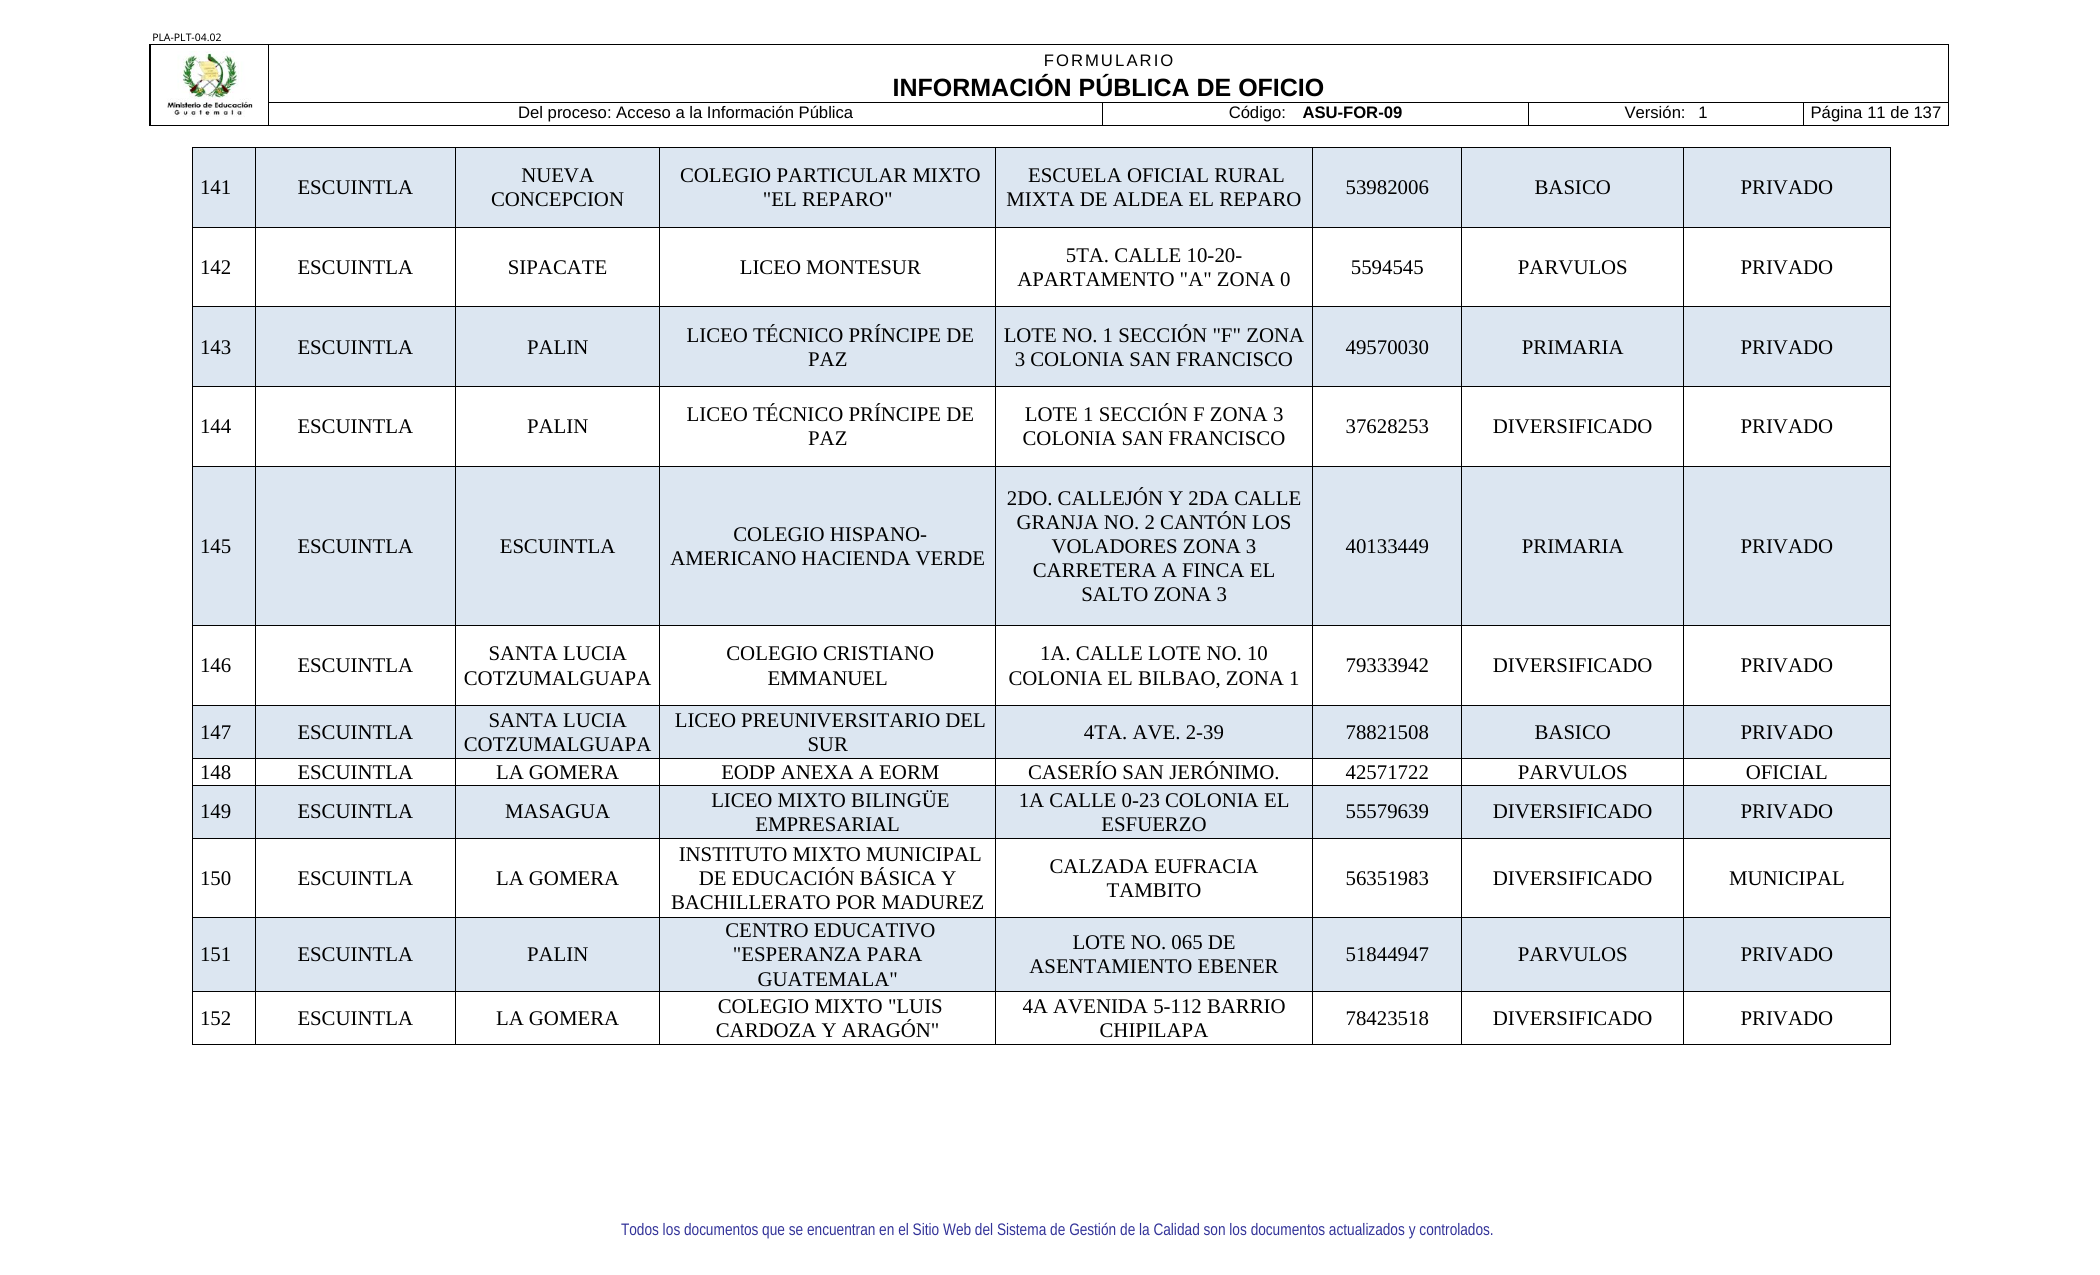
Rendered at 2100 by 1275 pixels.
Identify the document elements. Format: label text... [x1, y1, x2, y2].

table_cell LOTE NO. 065 DE ASENTAMIENTO EBENER [996, 918, 1312, 991]
table_cell 151 [193, 918, 255, 991]
table_cell 141 [193, 148, 255, 227]
picture [166, 51, 253, 117]
table_cell LOTE 1 SECCIÓN F ZONA 3 COLONIA SAN FRANCISCO [996, 387, 1312, 466]
table_cell 56351983 [1313, 839, 1461, 917]
table_cell 4TA. AVE. 2-39 [996, 706, 1312, 758]
table_cell 1A CALLE 0-23 COLONIA EL ESFUERZO [996, 786, 1312, 838]
table_cell ESCUINTLA [256, 228, 455, 306]
table_cell DIVERSIFICADO [1462, 626, 1683, 705]
table_cell 145 [193, 467, 255, 625]
table_cell 143 [193, 307, 255, 386]
table_cell OFICIAL [1684, 759, 1890, 784]
table_cell 53982006 [1313, 148, 1461, 227]
table_cell BASICO [1462, 706, 1683, 758]
table_cell COLEGIO MIXTO "LUIS CARDOZA Y ARAGÓN" [660, 992, 995, 1044]
table_cell EODP ANEXA A EORM [660, 759, 995, 784]
table_cell 5594545 [1313, 228, 1461, 306]
table_cell PARVULOS [1462, 228, 1683, 306]
table_cell 78821508 [1313, 706, 1461, 758]
table_cell 149 [193, 786, 255, 838]
table_cell 37628253 [1313, 387, 1461, 466]
table_cell LOTE NO. 1 SECCIÓN "F" ZONA 3 COLONIA SAN FRANCISCO [996, 307, 1312, 386]
table_cell PRIVADO [1684, 307, 1890, 386]
table_cell 2DO. CALLEJÓN Y 2DA CALLE GRANJA NO. 2 CANTÓN LOS VOLADORES ZONA 3 CARRETERA A FINCA EL SALTO ZONA 3 [996, 467, 1312, 625]
table_cell PALIN [456, 307, 659, 386]
table_cell MASAGUA [456, 786, 659, 838]
table_cell BASICO [1462, 148, 1683, 227]
table_cell PRIVADO [1684, 626, 1890, 705]
table_cell LICEO TÉCNICO PRÍNCIPE DE PAZ [660, 387, 995, 466]
table_cell DIVERSIFICADO [1462, 387, 1683, 466]
table_cell COLEGIO PARTICULAR MIXTO "EL REPARO" [660, 148, 995, 227]
table_cell CASERÍO SAN JERÓNIMO. [996, 759, 1312, 784]
table_cell ESCUINTLA [256, 148, 455, 227]
table_cell 51844947 [1313, 918, 1461, 991]
table_cell ESCUINTLA [256, 839, 455, 917]
table_cell PRIVADO [1684, 786, 1890, 838]
table_cell PRIVADO [1684, 387, 1890, 466]
table_cell CENTRO EDUCATIVO "ESPERANZA PARA GUATEMALA" [660, 918, 995, 991]
table_cell 55579639 [1313, 786, 1461, 838]
table_cell INSTITUTO MIXTO MUNICIPAL DE EDUCACIÓN BÁSICA Y BACHILLERATO POR MADUREZ [660, 839, 995, 917]
table_cell SANTA LUCIA COTZUMALGUAPA [456, 626, 659, 705]
table_cell PRIVADO [1684, 992, 1890, 1044]
table_cell 144 [193, 387, 255, 466]
table_cell COLEGIO CRISTIANO EMMANUEL [660, 626, 995, 705]
table_cell PARVULOS [1462, 918, 1683, 991]
table_cell ESCUINTLA [256, 706, 455, 758]
table_cell LA GOMERA [456, 992, 659, 1044]
table_cell ESCUINTLA [256, 992, 455, 1044]
table_cell 40133449 [1313, 467, 1461, 625]
table_cell DIVERSIFICADO [1462, 839, 1683, 917]
table_cell PRIVADO [1684, 467, 1890, 625]
table_cell 146 [193, 626, 255, 705]
table_cell PALIN [456, 918, 659, 991]
table_cell 152 [193, 992, 255, 1044]
table_cell PRIMARIA [1462, 467, 1683, 625]
table_cell ESCUINTLA [256, 626, 455, 705]
table_cell PRIVADO [1684, 706, 1890, 758]
table_cell ESCUINTLA [256, 918, 455, 991]
table_cell ESCUINTLA [256, 387, 455, 466]
table_cell 1A. CALLE LOTE NO. 10 COLONIA EL BILBAO, ZONA 1 [996, 626, 1312, 705]
table_cell ESCUINTLA [256, 786, 455, 838]
table_cell 150 [193, 839, 255, 917]
table_cell LICEO TÉCNICO PRÍNCIPE DE PAZ [660, 307, 995, 386]
table_cell 5TA. CALLE 10-20- APARTAMENTO "A" ZONA 0 [996, 228, 1312, 306]
table_cell 142 [193, 228, 255, 306]
table_cell ESCUELA OFICIAL RURAL MIXTA DE ALDEA EL REPARO [996, 148, 1312, 227]
table_cell LA GOMERA [456, 759, 659, 784]
table_cell ESCUINTLA [256, 307, 455, 386]
table_cell ESCUINTLA [456, 467, 659, 625]
table_cell ESCUINTLA [256, 759, 455, 784]
table_cell 147 [193, 706, 255, 758]
table_cell LICEO PREUNIVERSITARIO DEL SUR [660, 706, 995, 758]
table_cell PRIVADO [1684, 148, 1890, 227]
table_cell LICEO MONTESUR [660, 228, 995, 306]
table_cell DIVERSIFICADO [1462, 786, 1683, 838]
table_cell NUEVA CONCEPCION [456, 148, 659, 227]
table_cell CALZADA EUFRACIA TAMBITO [996, 839, 1312, 917]
table_cell PALIN [456, 387, 659, 466]
table_cell 49570030 [1313, 307, 1461, 386]
table_cell PRIMARIA [1462, 307, 1683, 386]
table_cell ESCUINTLA [256, 467, 455, 625]
table_cell SANTA LUCIA COTZUMALGUAPA [456, 706, 659, 758]
table_cell 78423518 [1313, 992, 1461, 1044]
table_cell PARVULOS [1462, 759, 1683, 784]
table_cell MUNICIPAL [1684, 839, 1890, 917]
table_cell 79333942 [1313, 626, 1461, 705]
table_cell DIVERSIFICADO [1462, 992, 1683, 1044]
table_cell COLEGIO HISPANO-AMERICANO HACIENDA VERDE [660, 467, 995, 625]
table_cell SIPACATE [456, 228, 659, 306]
table_cell 4A AVENIDA 5-112 BARRIO CHIPILAPA [996, 992, 1312, 1044]
table_cell PRIVADO [1684, 228, 1890, 306]
table_cell 42571722 [1313, 759, 1461, 784]
table_cell LA GOMERA [456, 839, 659, 917]
table_cell LICEO MIXTO BILINGÜE EMPRESARIAL [660, 786, 995, 838]
table_cell PRIVADO [1684, 918, 1890, 991]
table_cell 148 [193, 759, 255, 784]
